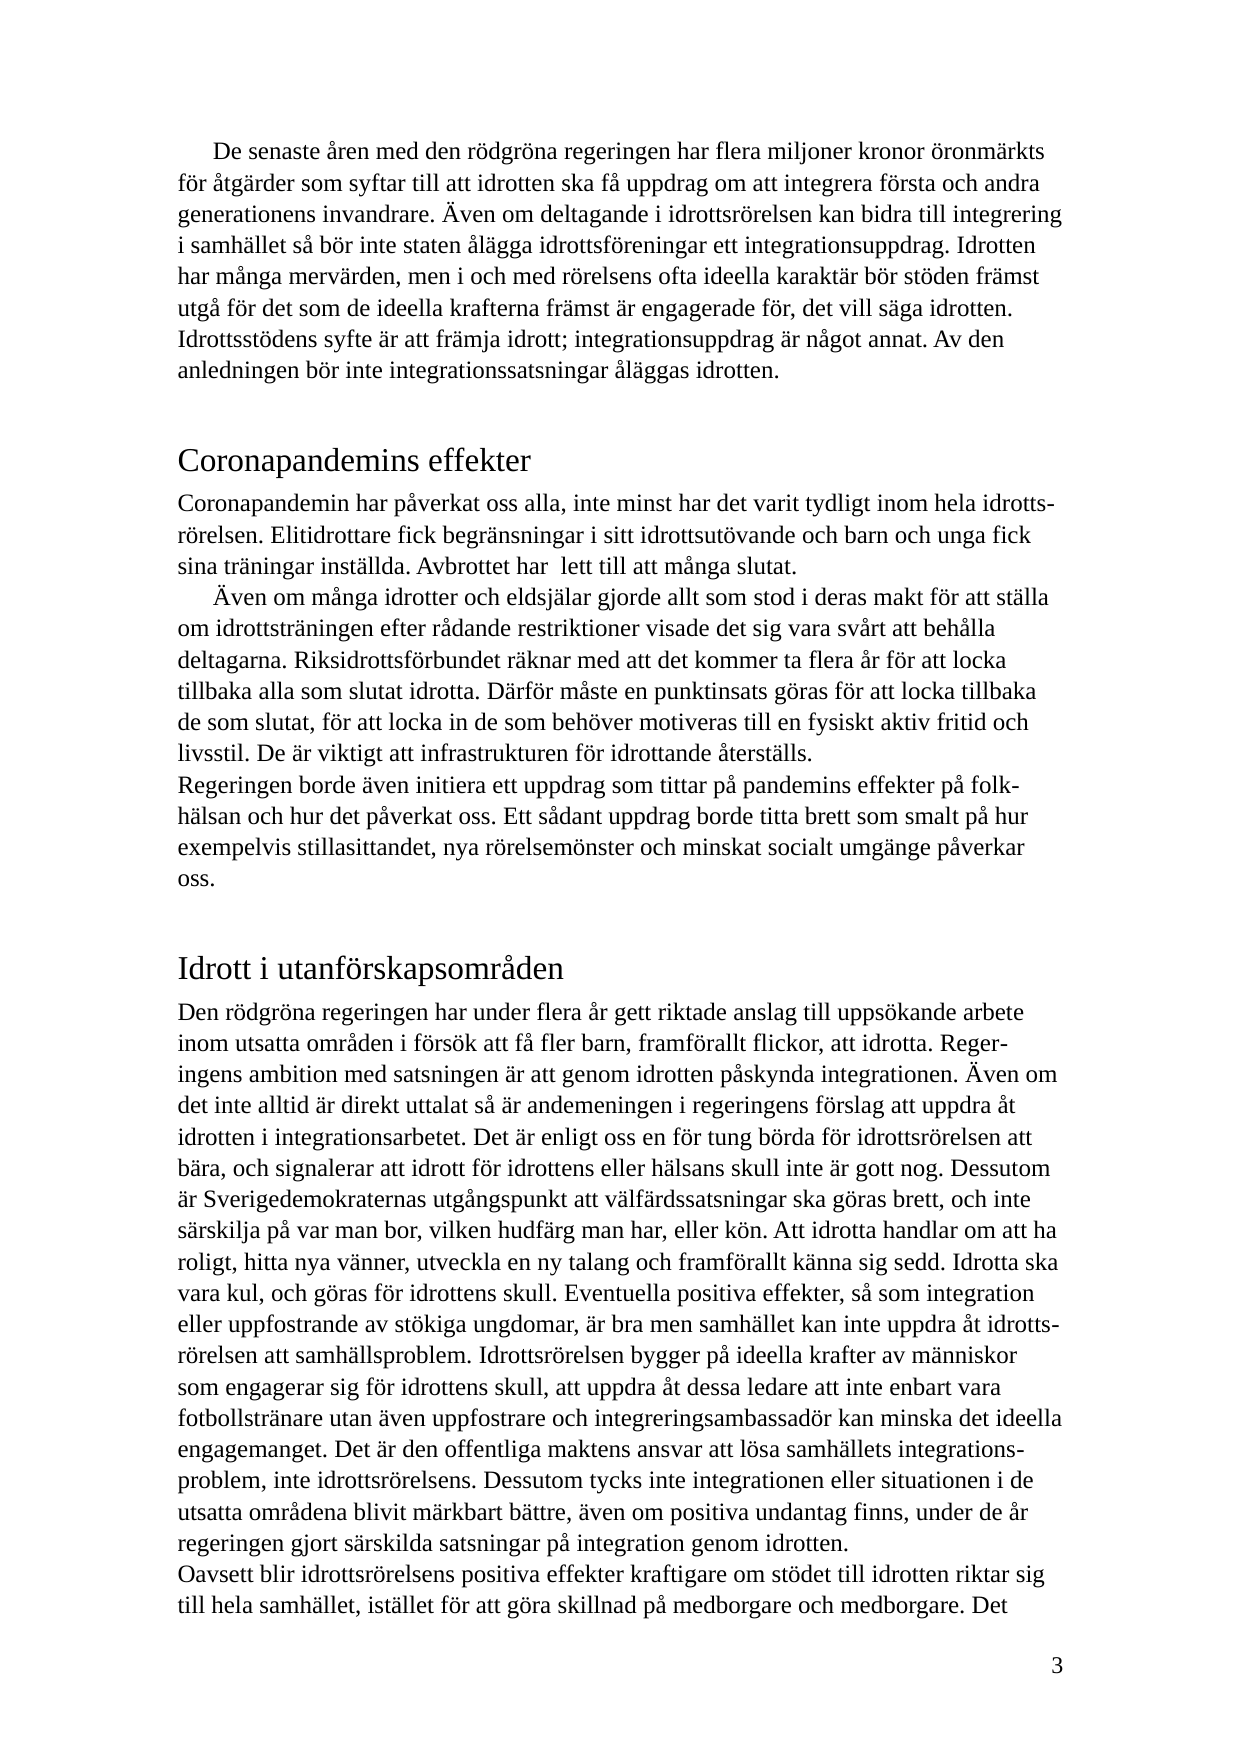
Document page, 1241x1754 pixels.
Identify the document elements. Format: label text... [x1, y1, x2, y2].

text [177, 1557, 1063, 1619]
subtitle Idrott i utanförskapsområden [177, 955, 1063, 986]
text Coronapandemin har påverkat oss alla, inte minst har det varit tydligt inom hela idrottsrörelsen. Elitidrottare fick begränsningar i sitt idrottsutövande och barn och unga fick sina träningar inställda. Avbrottet har lett till att många slutat. [177, 486, 1063, 580]
text De senaste åren med den rödgröna regeringen har flera miljoner kronor öronmärkts för åtgärder som syftar till att idrotten ska få uppdrag om att integrera första och andra generationens invandrare. Även om deltagande i idrottsrörelsen kan bidra till integrering i samhället så bör inte staten ålägga idrottsföreningar ett integrationsuppdrag. Idrotten har många mervärden, men i och med rörelsens ofta ideella karaktär bör stöden främst utgå för det som de ideella krafterna främst är engagerade för, det vill säga idrotten. Idrottsstödens syfte är att främja idrott; integrationsuppdrag är något annat. Av den anledningen bör inte integrationssatsningar åläggas idrotten. [177, 134, 1063, 384]
text Regeringen borde även initiera ett uppdrag som tittar på pandemins effekter på folkhälsan och hur det påverkat oss. Ett sådant uppdrag borde titta brett som smalt på hur exempelvis stillasittandet, nya rörelsemönster och minskat socialt umgänge påverkar oss. [177, 767, 1063, 892]
subtitle Coronapandemins effekter [177, 446, 1063, 478]
text Även om många idrotter och eldsjälar gjorde allt som stod i deras makt för att ställa om idrottsträningen efter rådande restriktioner visade det sig vara svårt att behålla deltagarna. Riksidrottsförbundet räknar med att det kommer ta flera år för att locka tillbaka alla som slutat idrotta. Därför måste en punktinsats göras för att locka tillbaka de som slutat, för att locka in de som behöver motiveras till en fysiskt aktiv fritid och livsstil. De är viktigt att infrastrukturen för idrottande återställs. [177, 580, 1063, 767]
text Den rödgröna regeringen har under flera år gett riktade anslag till uppsökande arbete inom utsatta områden i försök att få fler barn, framförallt flickor, att idrotta. Regeringens ambition med satsningen är att genom idrotten påskynda integrationen. Även om det inte alltid är direkt uttalat så är andemeningen i regeringens förslag att uppdra åt idrotten i integrationsarbetet. Det är enligt oss en för tung börda för idrottsrörelsen att bära, och signalerar att idrott för idrottens eller hälsans skull inte är gott nog. Dessutom är Sverigedemokraternas utgångspunkt att välfärdssatsningar ska göras brett, och inte särskilja på var man bor, vilken hudfärg man har, eller kön. Att idrotta handlar om att ha roligt, hitta nya vänner, utveckla en ny talang och framförallt känna sig sedd. Idrotta ska vara kul, och göras för idrottens skull. Eventuella positiva effekter, så som integration eller uppfostrande av stökiga ungdomar, är bra men samhället kan inte uppdra åt idrottsrörelsen att samhällsproblem. Idrottsrörelsen bygger på ideella krafter av människor som engagerar sig för idrottens skull, att uppdra åt dessa ledare att inte enbart vara fotbollstränare utan även uppfostrare och integreringsambassadör kan minska det ideella engagemanget. Det är den offentliga maktens ansvar att lösa samhällets integrationsproblem, inte idrottsrörelsens. Dessutom tycks inte integrationen eller situationen i de utsatta områdena blivit märkbart bättre, även om positiva undantag finns, under de år regeringen gjort särskilda satsningar på integration genom idrotten. [177, 994, 1063, 1557]
